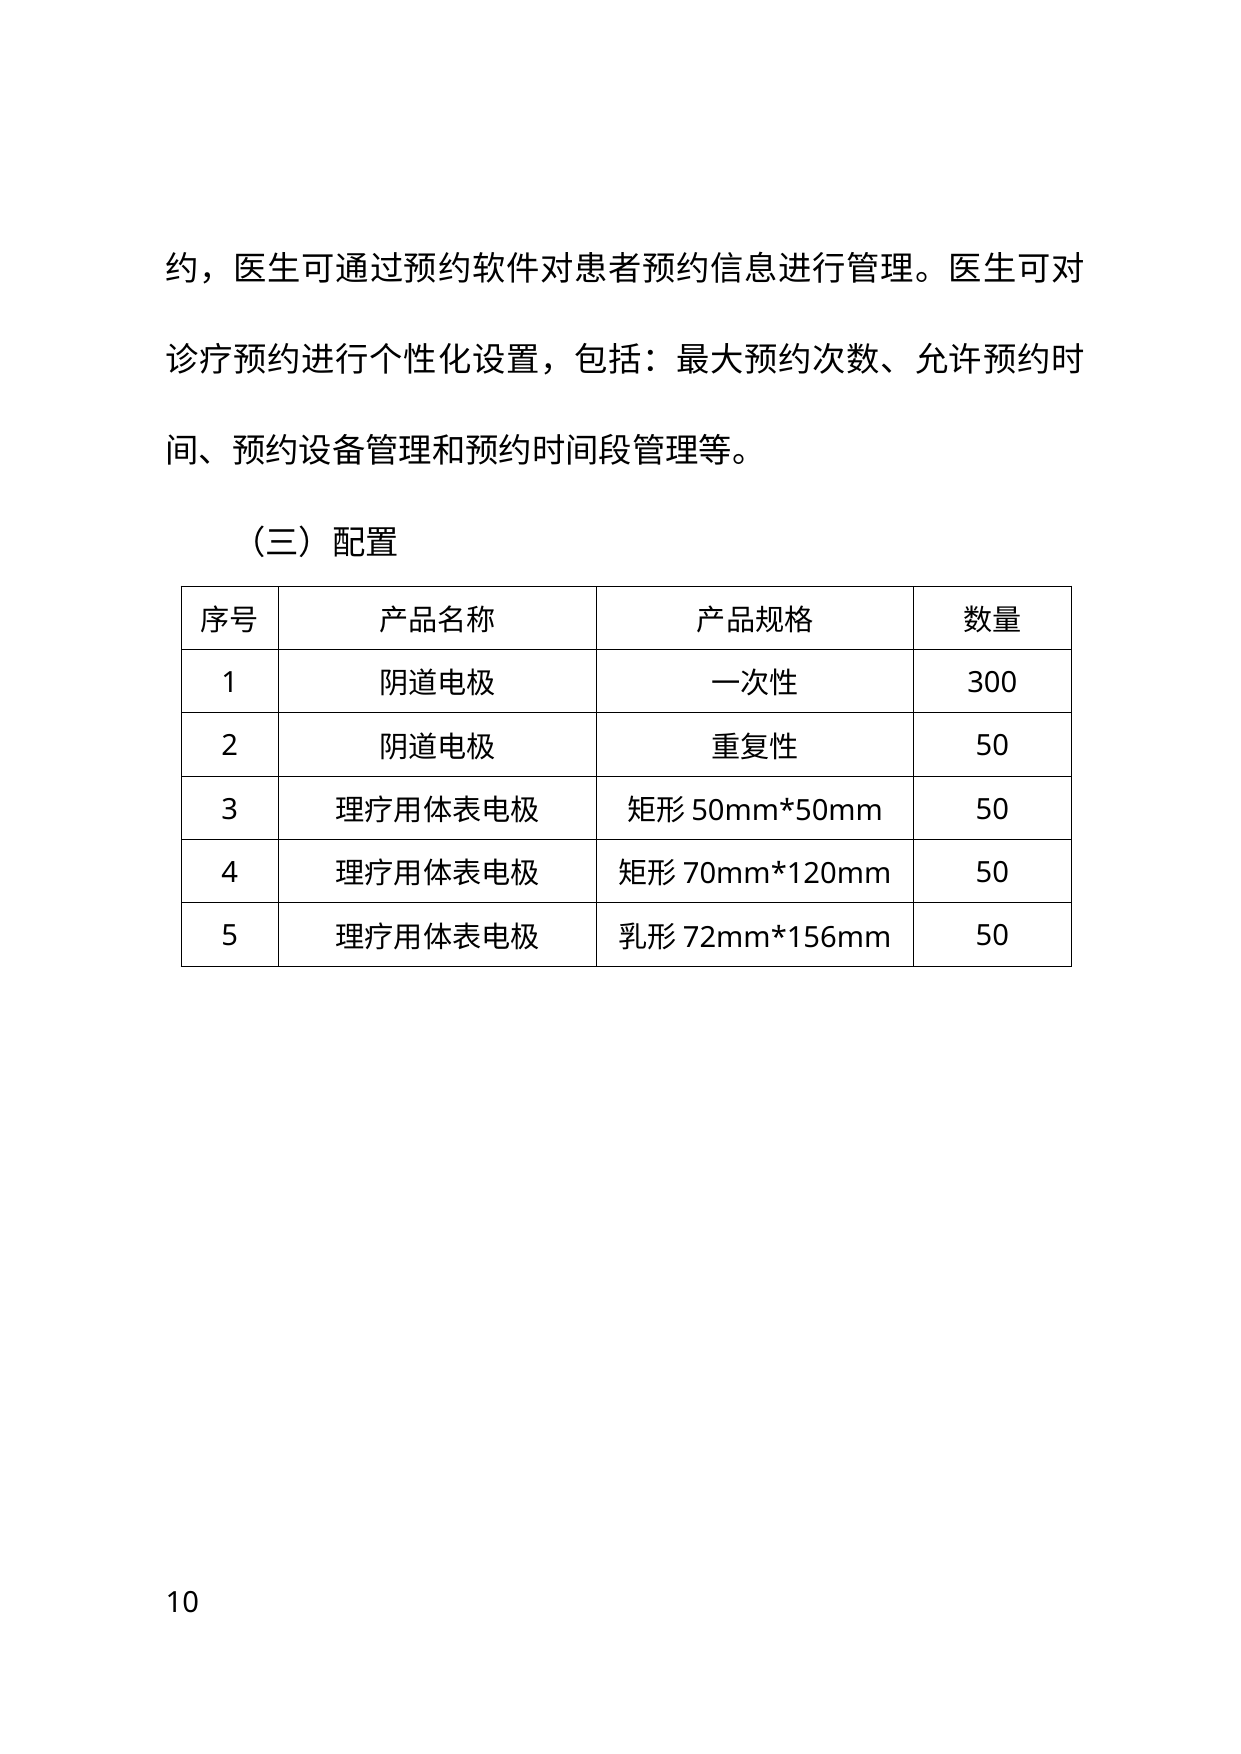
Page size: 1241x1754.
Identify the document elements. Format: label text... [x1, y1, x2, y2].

table_cell 50 [914, 903, 1071, 966]
table_cell 3 [182, 777, 278, 839]
table_cell 1 [182, 650, 278, 712]
table_cell 4 [182, 840, 278, 902]
table_cell 2 [182, 713, 278, 776]
table_cell 5 [182, 903, 278, 966]
table_cell 50 [914, 777, 1071, 839]
table_header 产品规格 [597, 587, 913, 649]
text （三）配置 [165, 494, 1087, 586]
table_cell 50 [914, 840, 1071, 902]
table_cell 阴道电极 [279, 713, 596, 776]
table_cell 300 [914, 650, 1071, 712]
table_cell 50 [914, 713, 1071, 776]
table_cell 重复性 [597, 713, 913, 776]
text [165, 220, 1087, 494]
table_cell 矩形50mm*50mm [597, 777, 913, 839]
table_header 序号 [182, 587, 278, 649]
table_header 产品名称 [279, 587, 596, 649]
table_header 数量 [914, 587, 1071, 649]
table_cell 理疗用体表电极 [279, 840, 596, 902]
table_cell 乳形72mm*156mm [597, 903, 913, 966]
table_cell 矩形70mm*120mm [597, 840, 913, 902]
table_cell 理疗用体表电极 [279, 777, 596, 839]
table_cell 一次性 [597, 650, 913, 712]
table_cell 阴道电极 [279, 650, 596, 712]
table_cell 理疗用体表电极 [279, 903, 596, 966]
